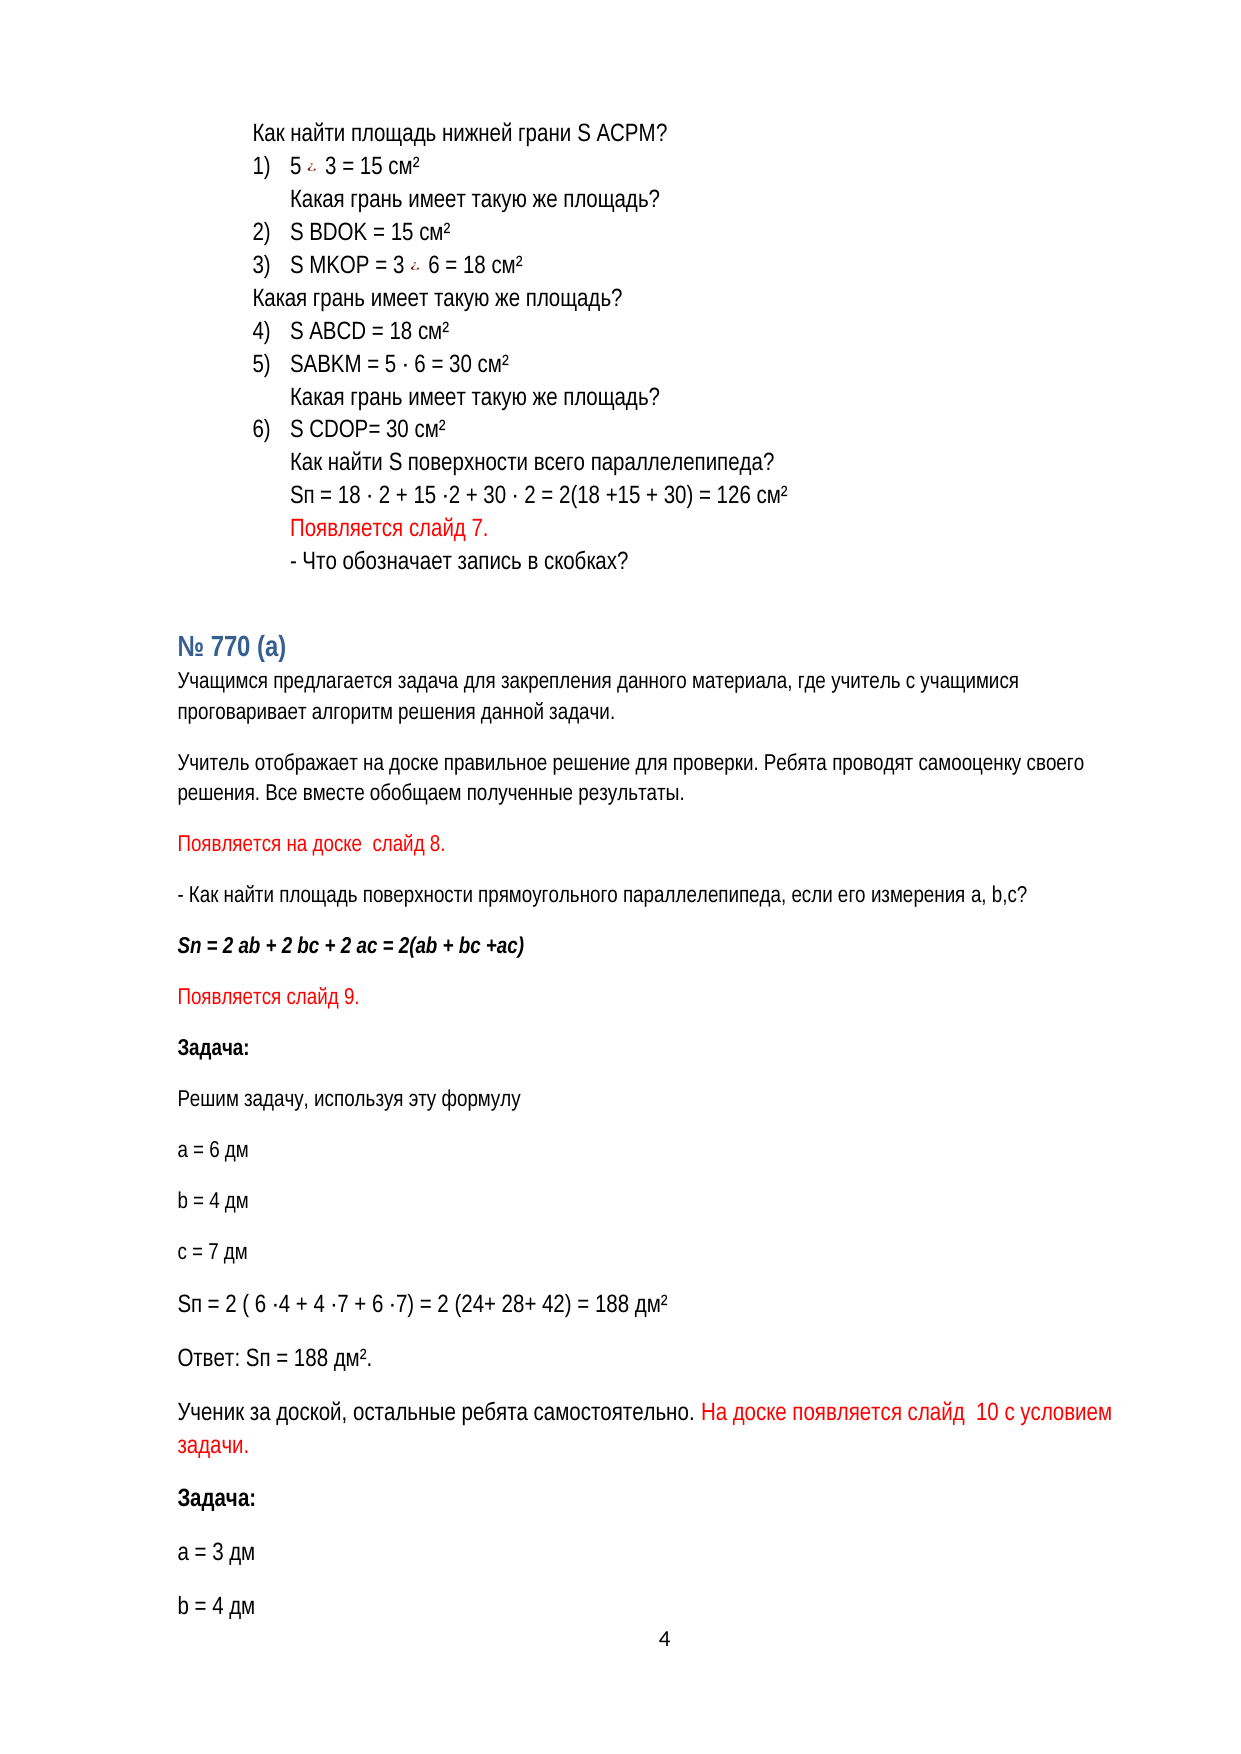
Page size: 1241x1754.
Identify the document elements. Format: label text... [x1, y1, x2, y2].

text Задача: [177, 1483, 1152, 1512]
list 5 3 = 15 см² [252, 151, 1152, 180]
text Задача: [177, 1034, 1152, 1060]
list Как найти S поверхности всего параллелепипеда? [290, 447, 1152, 476]
text Появляется слайд 9. [177, 983, 1152, 1009]
list Какая грань имеет такую же площадь? [290, 381, 1152, 410]
text Появляется на доске слайд 8. [177, 830, 1152, 856]
list S BDOK = 15 см² [252, 217, 1152, 246]
list S MKOP = 3 6 = 18 см² [252, 250, 1152, 278]
text Ученик за доской, остальные ребята самостоятельно. На доске появляется слайд 10 с условием задачи. [177, 1397, 1152, 1458]
text Ответ: Sп = 188 дм². [177, 1343, 1152, 1372]
list Какая грань имеет такую же площадь? [252, 283, 1152, 311]
text Sп = 2 ab + 2 bc + 2 ac = 2(ab + bc +ac) [177, 932, 1152, 958]
list S CDOP= 30 см² [252, 414, 1152, 443]
list Какая грань имеет такую же площадь? [290, 184, 1152, 213]
text Sп = 2 ( 6 ·4 + 4 ·7 + 6 ·7) = 2 (24+ 28+ 42) = 188 дм² [177, 1289, 1152, 1318]
list Sп = 18 · 2 + 15 ·2 + 30 · 2 = 2(18 +15 + 30) = 126 см² [290, 480, 1152, 509]
text с = 7 дм [177, 1238, 1152, 1264]
list Появляется слайд 7. [290, 513, 1152, 542]
text b = 4 дм [177, 1591, 1152, 1619]
list SABKM = 5 · 6 = 30 см² [252, 348, 1152, 377]
text b = 4 дм [177, 1187, 1152, 1213]
list - Что обозначает запись в скобках? [290, 546, 1152, 575]
text Учащимся предлагается задача для закрепления данного материала, где учитель с учащимися проговаривает алгоритм решения данной задачи. [177, 667, 1152, 724]
text - Как найти площадь поверхности прямоугольного параллелепипеда, если его измерения a, b,c? [177, 881, 1152, 907]
text Решим задачу, используя эту формулу [177, 1085, 1152, 1111]
list Как найти площадь нижней грани S ACPM? [252, 118, 1152, 147]
subtitle № 770 (а) [177, 629, 1152, 662]
text a = 6 дм [177, 1136, 1152, 1162]
text a = 3 дм [177, 1537, 1152, 1566]
list S ABCD = 18 см² [252, 316, 1152, 344]
text Учитель отображает на доске правильное решение для проверки. Ребята проводят самооценку своего решения. Все вместе обобщаем полученные результаты. [177, 749, 1152, 805]
